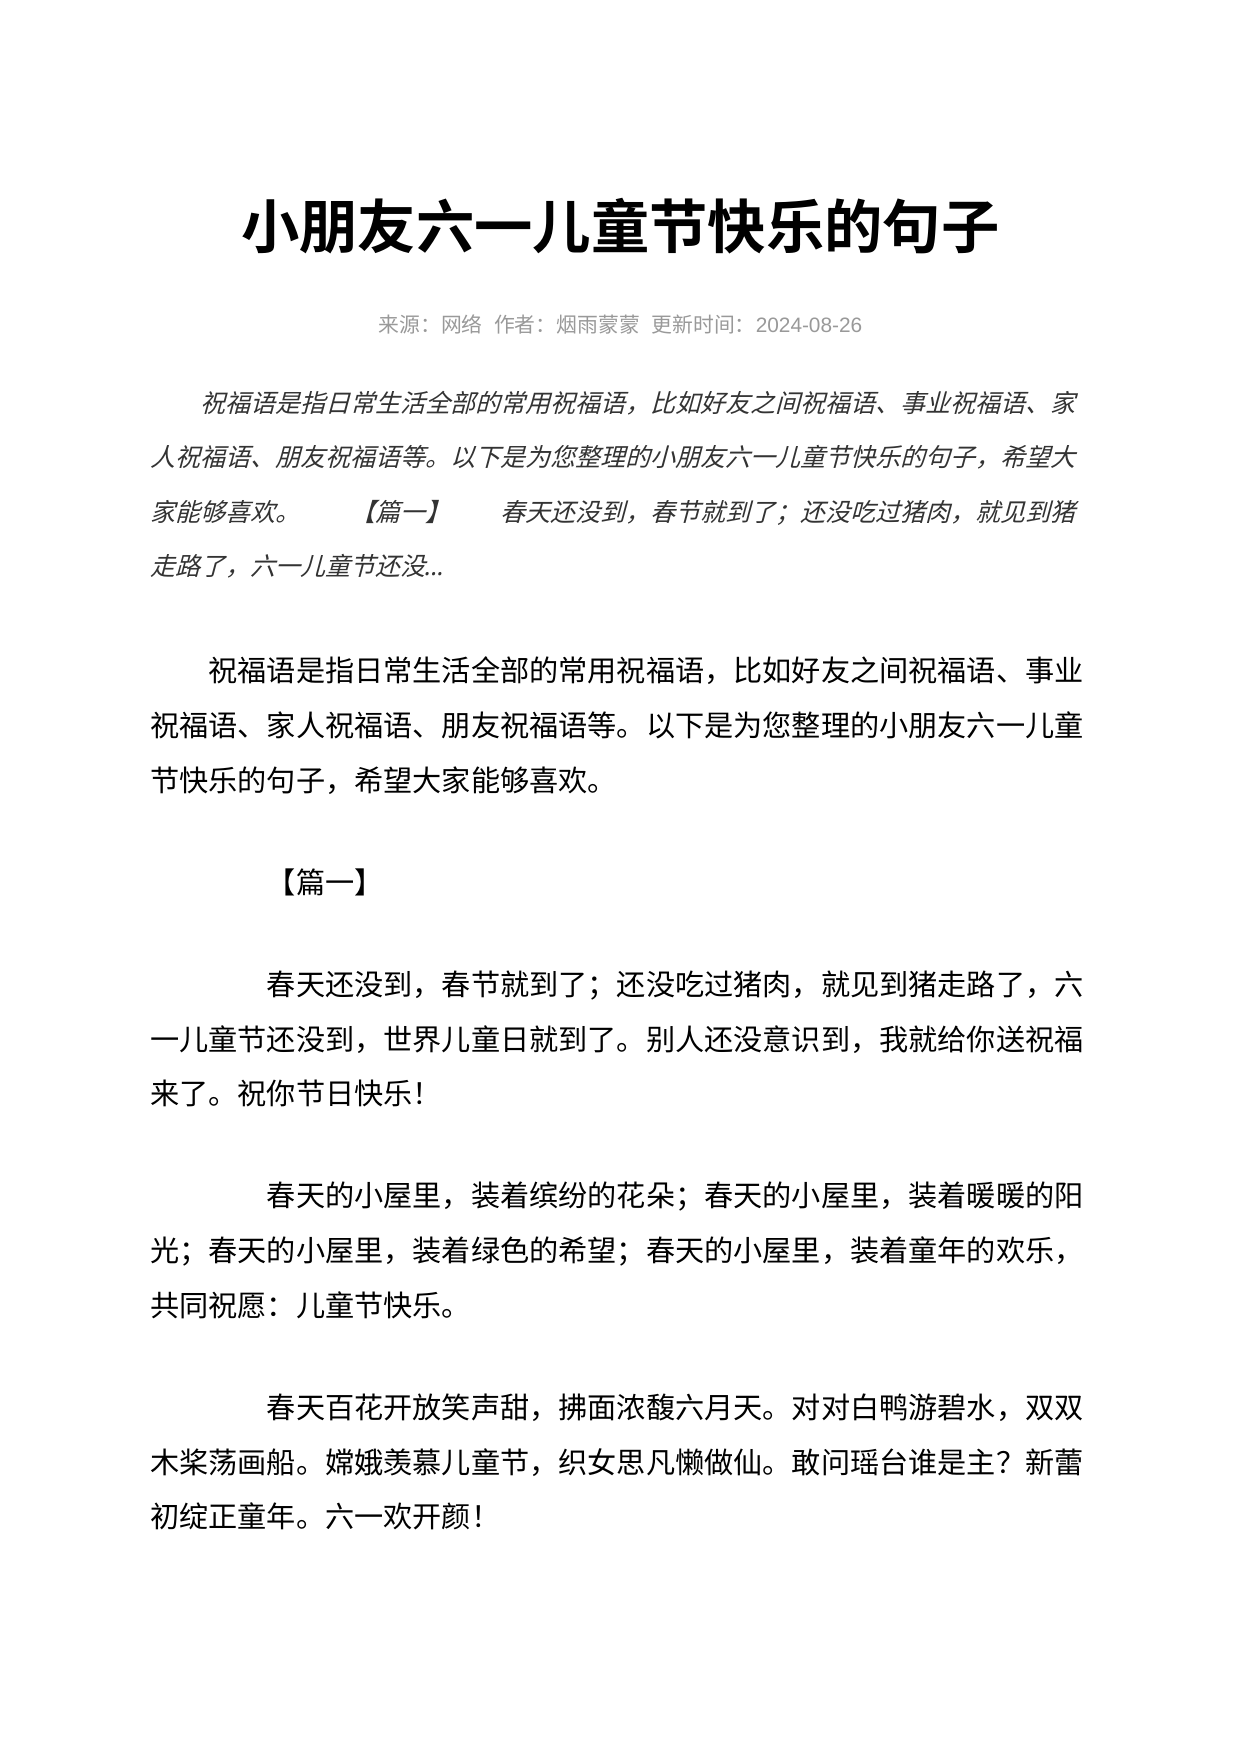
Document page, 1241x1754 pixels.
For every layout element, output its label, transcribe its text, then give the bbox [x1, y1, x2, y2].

text 春天百花开放笑声甜，拂面浓馥六月天。对对白鸭游碧水，双双木桨荡画船。嫦娥羡慕儿童节，织女思凡懒做仙。敢问瑶台谁是主？新蕾初绽正童年。六一欢开颜！ [150, 1384, 1090, 1536]
text 春天还没到，春节就到了；还没吃过猪肉，就见到猪走路了，六一儿童节还没到，世界儿童日就到了。别人还没意识到，我就给你送祝福来了。祝你节日快乐！ [150, 961, 1090, 1113]
subtitle 小朋友六一儿童节快乐的句子 [150, 181, 1090, 266]
text 【篇一】 [150, 859, 1090, 902]
text 祝福语是指日常生活全部的常用祝福语，比如好友之间祝福语、事业祝福语、家人祝福语、朋友祝福语等。以下是为您整理的小朋友六一儿童节快乐的句子，希望大家能够喜欢。 【篇一】 春天还没到，春节就到了；还没吃过猪肉，就见到猪走路了，六一儿童节还没... [150, 383, 1090, 583]
text 来源：网络 作者：烟雨蒙蒙 更新时间：2024-08-26 [150, 313, 1090, 337]
text 祝福语是指日常生活全部的常用祝福语，比如好友之间祝福语、事业祝福语、家人祝福语、朋友祝福语等。以下是为您整理的小朋友六一儿童节快乐的句子，希望大家能够喜欢。 [150, 648, 1090, 800]
text 春天的小屋里，装着缤纷的花朵；春天的小屋里，装着暖暖的阳光；春天的小屋里，装着绿色的希望；春天的小屋里，装着童年的欢乐，共同祝愿：儿童节快乐。 [150, 1173, 1090, 1325]
